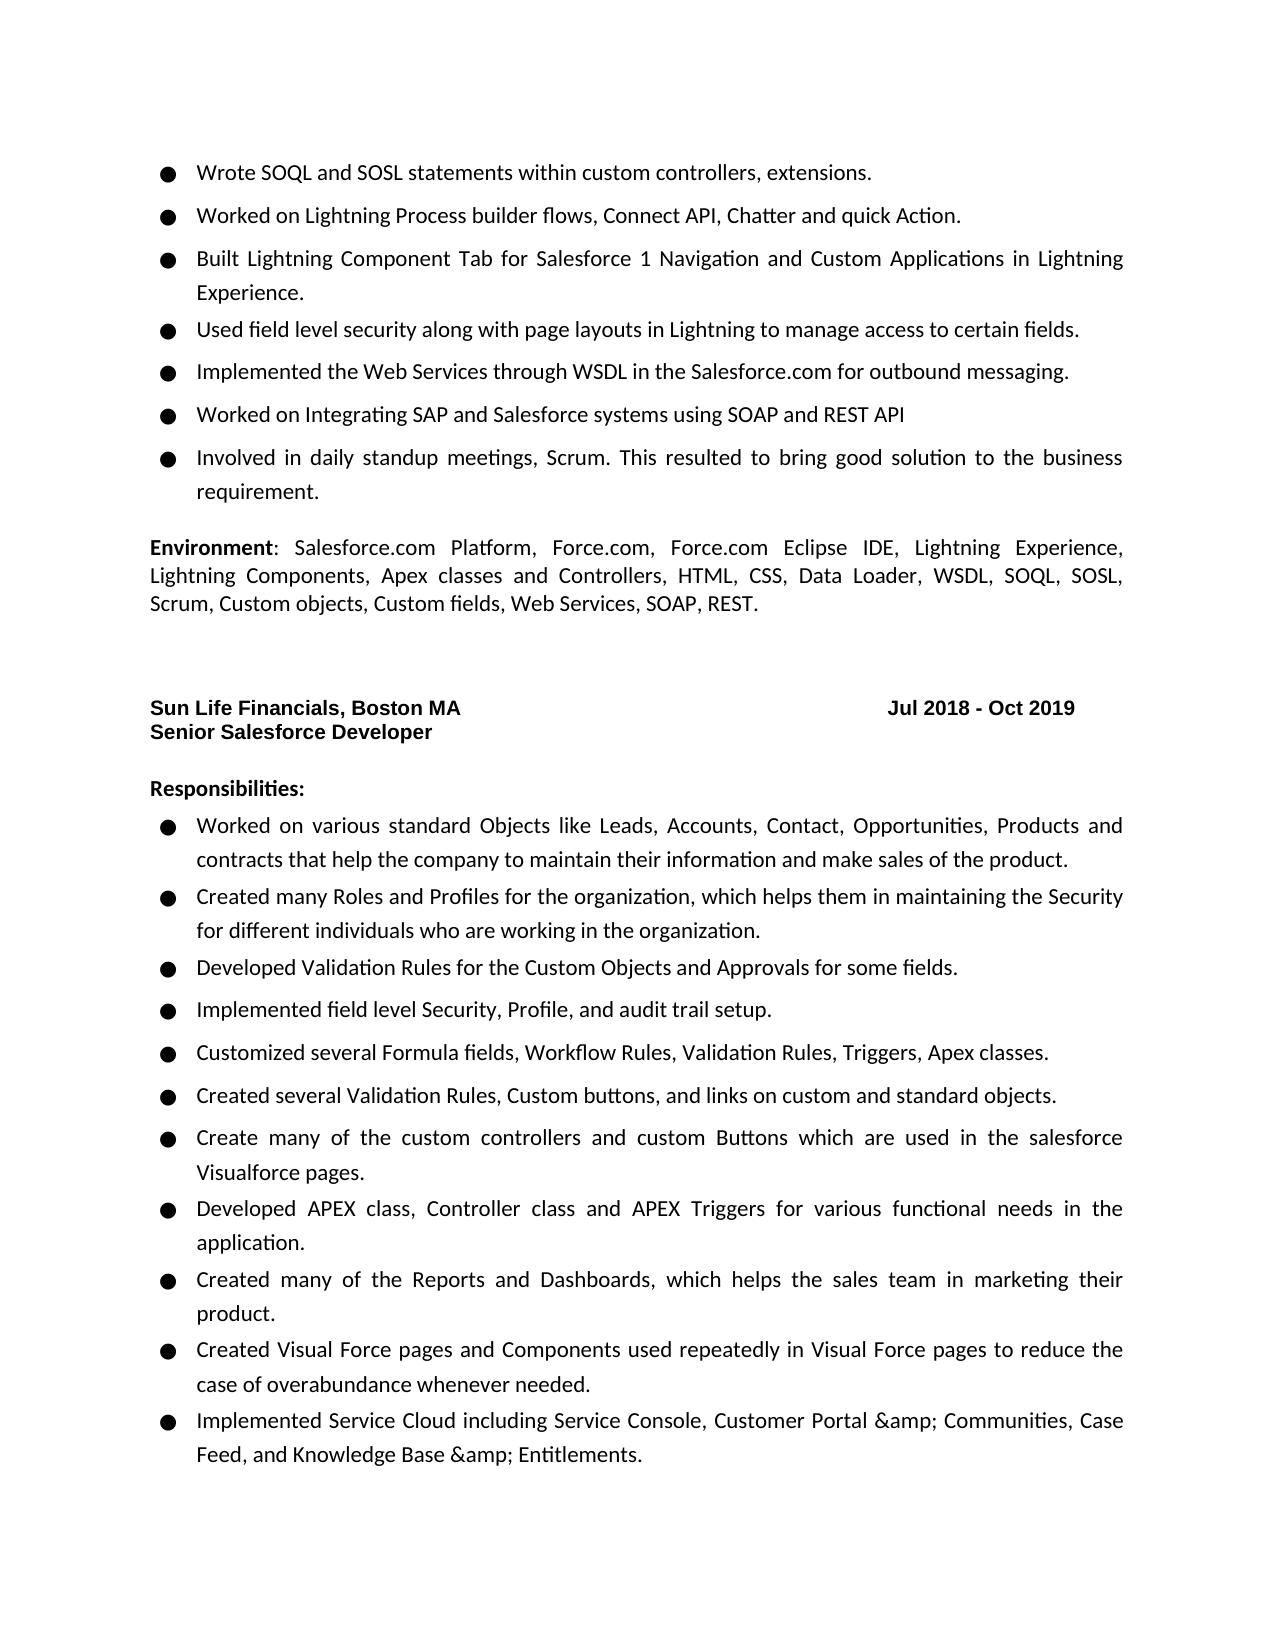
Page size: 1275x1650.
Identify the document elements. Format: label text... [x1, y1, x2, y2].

text Environment: Salesforce.com Platform, Force.com, Force.com Eclipse IDE, Lightning Experience, Lightning Components, Apex classes and Controllers, HTML, CSS, Data Loader, WSDL, SOQL, SOSL, Scrum, Custom objects, Custom fields, Web Services, SOAP, REST. [150, 533, 1125, 617]
list Developed APEX class, Controller class and APEX Triggers for various functional needs in the application. [159, 1186, 1125, 1256]
list Worked on Integrating SAP and Salesforce systems using SOAP and REST API [159, 392, 1125, 434]
list Wrote SOQL and SOSL statements within custom controllers, extensions. [159, 150, 1125, 193]
list Implemented Service Cloud including Service Console, Customer Portal &amp; Communities, Case Feed, and Knowledge Base &amp; Entitlements. [159, 1398, 1125, 1468]
list Customized several Formula fields, Workflow Rules, Validation Rules, Triggers, Apex classes. [159, 1029, 1125, 1072]
text Senior Salesforce Developer [150, 720, 1125, 744]
text Sun Life Financials, Boston MA Jul 2018 - Oct 2019 [150, 696, 1125, 720]
list Involved in daily standup meetings, Scrum. This resulted to bring good solution to the business requirement. [159, 434, 1125, 505]
list Built Lightning Component Tab for Salesforce 1 Navigation and Custom Applications in Lightning Experience. [159, 235, 1125, 306]
list Created many of the Reports and Dashboards, which helps the sales team in marketing their product. [159, 1256, 1125, 1327]
list Worked on various standard Objects like Leads, Accounts, Contact, Opportunities, Products and contracts that help the company to maintain their information and make sales of the product. [159, 803, 1125, 873]
list Created many Roles and Profiles for the organization, which helps them in maintaining the Security for different individuals who are working in the organization. [159, 873, 1125, 944]
list Create many of the custom controllers and custom Buttons which are used in the salesforce Visualforce pages. [159, 1115, 1125, 1186]
list Implemented field level Security, Profile, and audit trail setup. [159, 987, 1125, 1029]
list Implemented the Web Services through WSDL in the Salesforce.com for outbound messaging. [159, 349, 1125, 392]
text Responsibilities: [150, 774, 1125, 803]
list Created Visual Force pages and Components used repeatedly in Visual Force pages to reduce the case of overabundance whenever needed. [159, 1327, 1125, 1398]
list Developed Validation Rules for the Custom Objects and Approvals for some fields. [159, 944, 1125, 987]
list Used field level security along with page layouts in Lightning to manage access to certain fields. [159, 306, 1125, 349]
list Worked on Lightning Process builder flows, Connect API, Chatter and quick Action. [159, 193, 1125, 235]
list Created several Validation Rules, Custom buttons, and links on custom and standard objects. [159, 1072, 1125, 1115]
